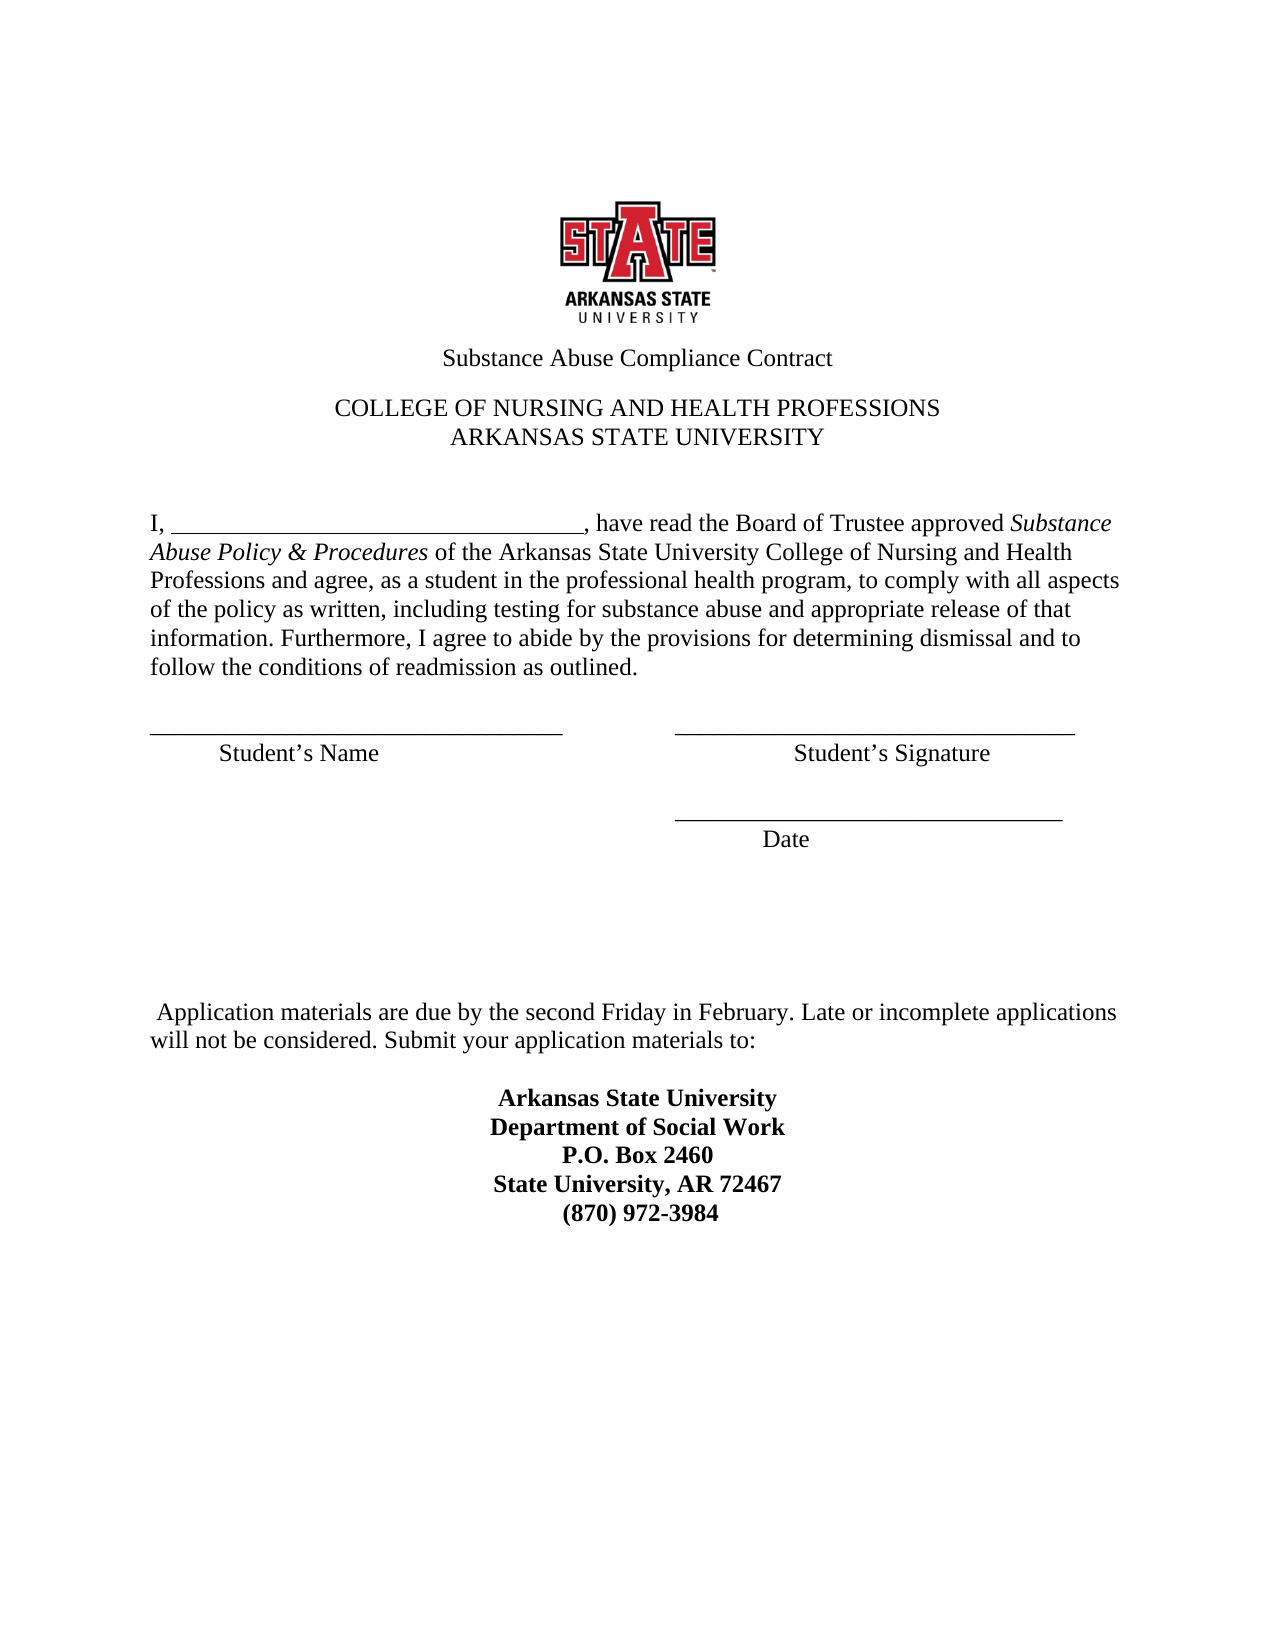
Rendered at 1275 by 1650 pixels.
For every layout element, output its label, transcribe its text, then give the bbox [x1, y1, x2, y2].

text _________________________________ ________________________________ [150, 709, 1125, 738]
text ARKANSAS STATE UNIVERSITY [150, 422, 1125, 451]
text _______________________________ [150, 796, 1125, 824]
text Arkansas State University [150, 1083, 1125, 1112]
text State University, AR 72467 [150, 1169, 1125, 1198]
text Application materials are due by the second Friday in February. Late or incomplete applications will not be considered. Submit your application materials to: [150, 997, 1125, 1054]
text P.O. Box 2460 [150, 1140, 1125, 1169]
subtitle Substance Abuse Compliance Contract [150, 343, 1125, 372]
text Department of Social Work [150, 1112, 1125, 1140]
text (870) 972-3984 [150, 1198, 1125, 1227]
picture [558, 199, 717, 323]
text Date [150, 824, 1125, 853]
text I, , have read the Board of Trustee approved Substance Abuse Policy & Procedures of the Arkansas State University College of Nursing and Health Professions and agree, as a student in the professional health program, to comply with all aspects of the policy as written, including testing for substance abuse and appropriate release of that information. Furthermore, I agree to abide by the provisions for determining dismissal and to follow the conditions of readmission as outlined. [150, 508, 1125, 681]
text Student’s Name Student’s Signature [150, 738, 1125, 767]
subtitle COLLEGE OF NURSING AND HEALTH PROFESSIONS [150, 393, 1125, 422]
